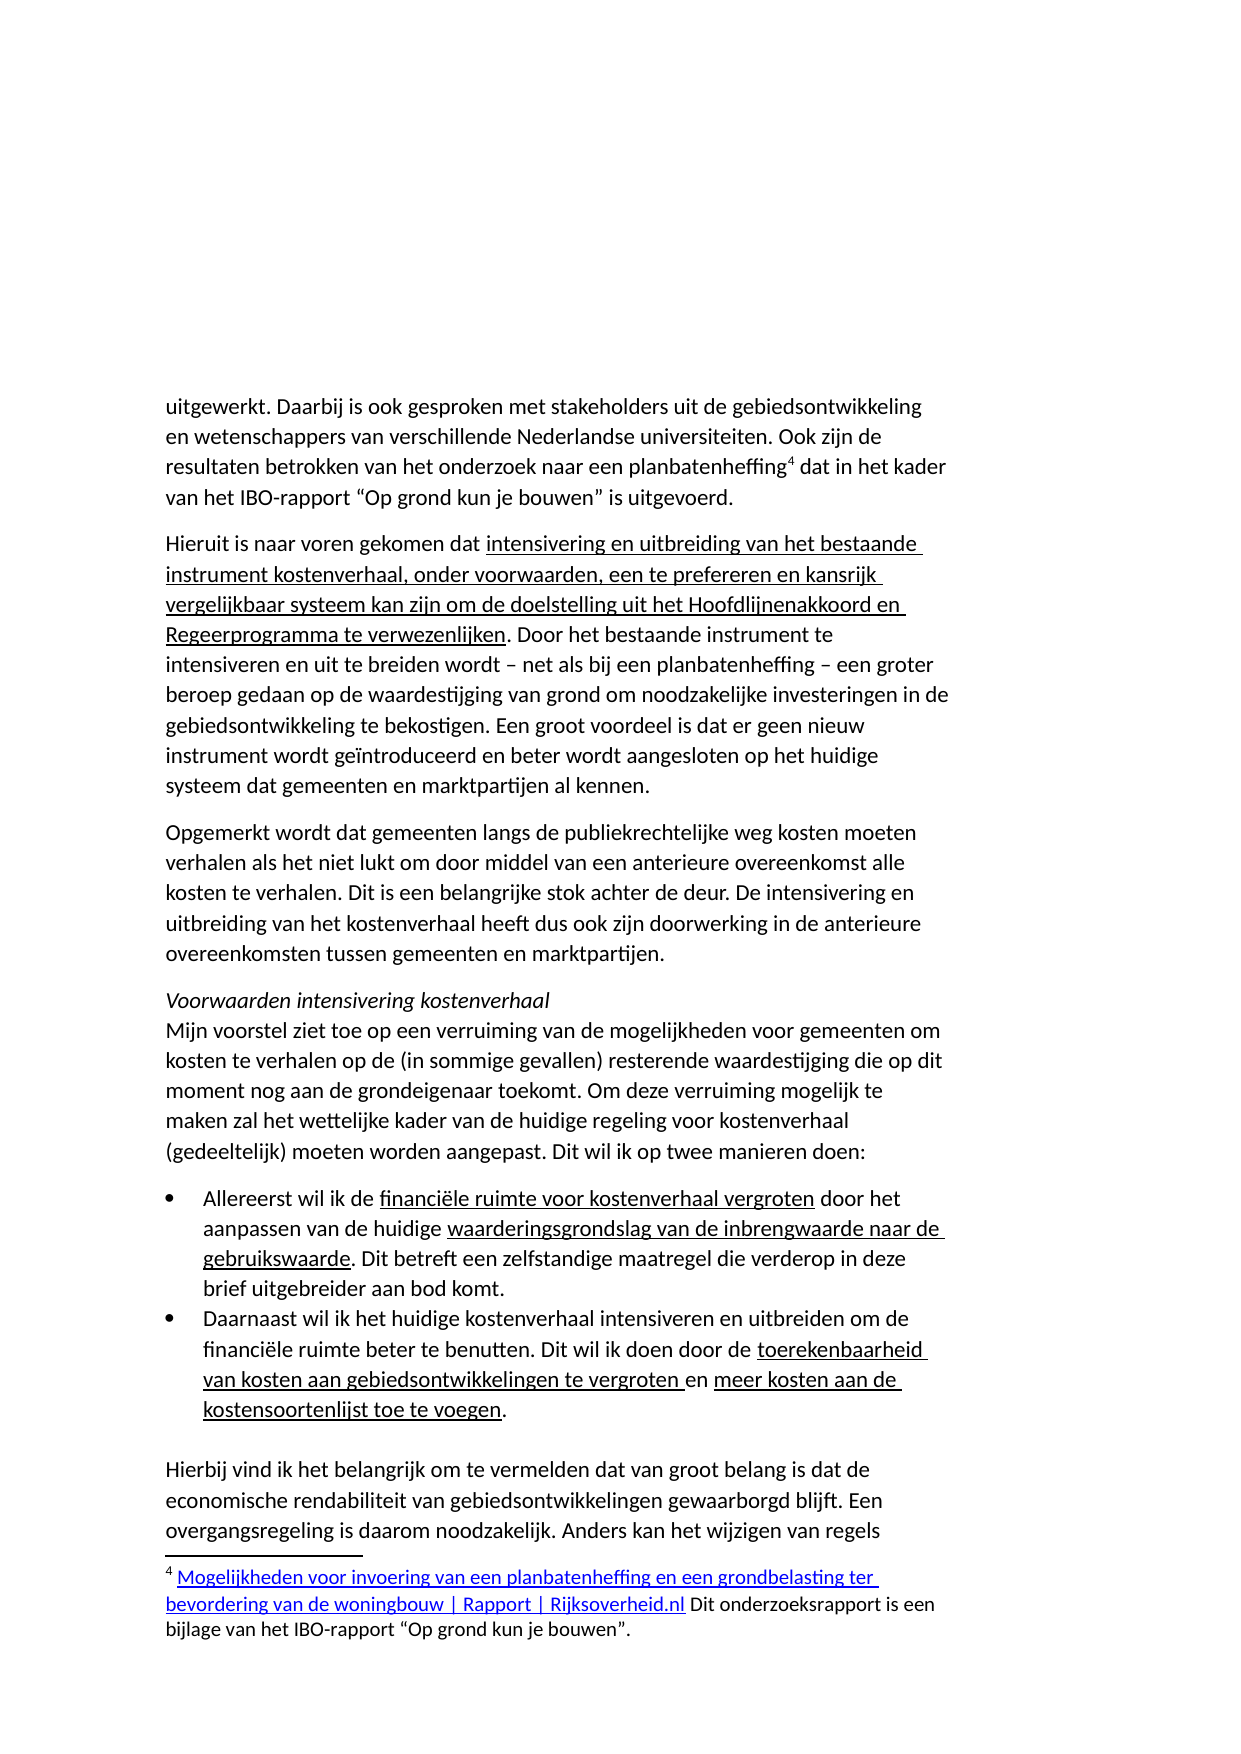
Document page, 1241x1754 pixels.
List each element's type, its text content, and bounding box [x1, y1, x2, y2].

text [165, 1456, 951, 1544]
text Opgemerkt wordt dat gemeenten langs de publiekrechtelijke weg kosten moeten verhalen als het niet lukt om door middel van een anterieure overeenkomst alle kosten te verhalen. Dit is een belangrijke stok achter de deur. De intensivering en uitbreiding van het kostenverhaal heeft dus ook zijn doorwerking in de anterieure overeenkomsten tussen gemeenten en marktpartijen. [165, 818, 951, 967]
text Hieruit is naar voren gekomen dat intensivering en uitbreiding van het bestaande instrument kostenverhaal, onder voorwaarden, een te prefereren en kansrijk vergelijkbaar systeem kan zijn om de doelstelling uit het Hoofdlijnenakkoord en Regeerprogramma te verwezenlijken. Door het bestaande instrument te intensiveren en uit te breiden wordt – net als bij een planbatenheffing – een groter beroep gedaan op de waardestijging van grond om noodzakelijke investeringen in de gebiedsontwikkeling te bekostigen. Een groot voordeel is dat er geen nieuw instrument wordt geïntroduceerd en beter wordt aangesloten op het huidige systeem dat gemeenten en marktpartijen al kennen. [165, 529, 951, 799]
list Daarnaast wil ik het huidige kostenverhaal intensiveren en uitbreiden om de financiële ruimte beter te benutten. Dit wil ik doen door de toerekenbaarheid van kosten aan gebiedsontwikkelingen te vergroten en meer kosten aan de kostensoortenlijst toe te voegen. [165, 1304, 951, 1423]
list Allereerst wil ik de financiële ruimte voor kostenverhaal vergroten door het aanpassen van de huidige waarderingsgrondslag van de inbrengwaarde naar de gebruikswaarde. Dit betreft een zelfstandige maatregel die verderop in deze brief uitgebreider aan bod komt. [165, 1184, 951, 1302]
text Voorwaarden intensivering kostenverhaal Mijn voorstel ziet toe op een verruiming van de mogelijkheden voor gemeenten om kosten te verhalen op de (in sommige gevallen) resterende waardestijging die op dit moment nog aan de grondeigenaar toekomt. Om deze verruiming mogelijk te maken zal het wettelijke kader van de huidige regeling voor kostenverhaal (gedeeltelijk) moeten worden aangepast. Dit wil ik op twee manieren doen: [165, 986, 951, 1165]
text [165, 392, 951, 511]
